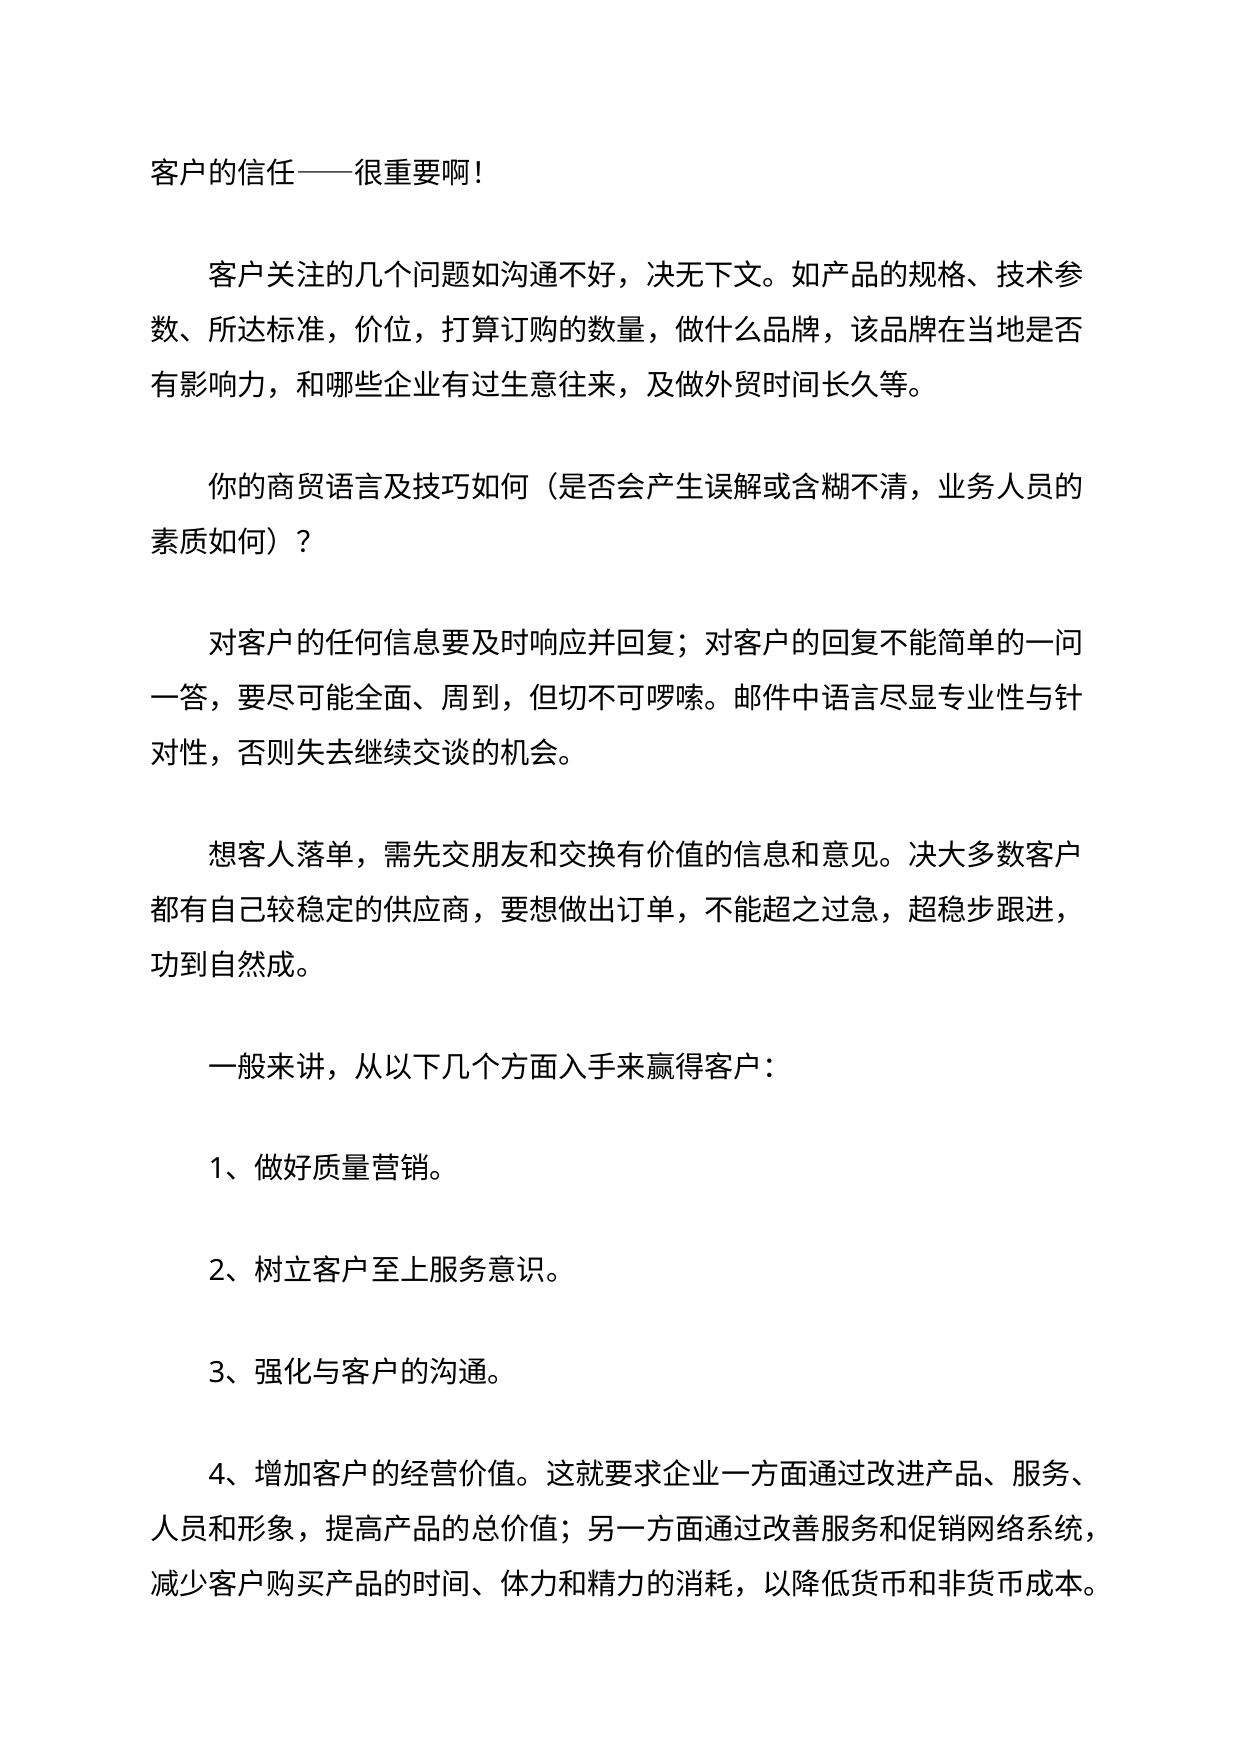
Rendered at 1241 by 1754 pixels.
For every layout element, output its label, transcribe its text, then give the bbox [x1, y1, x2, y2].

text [150, 150, 1090, 192]
text 2、树立客户至上服务意识。 [150, 1247, 1090, 1289]
text 3、强化与客户的沟通。 [150, 1349, 1090, 1391]
text 对客户的任何信息要及时响应并回复；对客户的回复不能简单的一问一答，要尽可能全面、周到，但切不可啰嗦。邮件中语言尽显专业性与针对性，否则失去继续交谈的机会。 [150, 620, 1090, 772]
text 客户关注的几个问题如沟通不好，决无下文。如产品的规格、技术参数、所达标准，价位，打算订购的数量，做什么品牌，该品牌在当地是否有影响力，和哪些企业有过生意往来，及做外贸时间长久等。 [150, 252, 1090, 404]
text 一般来讲，从以下几个方面入手来赢得客户： [150, 1043, 1090, 1085]
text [150, 1451, 1090, 1603]
text 你的商贸语言及技巧如何（是否会产生误解或含糊不清，业务人员的素质如何）？ [150, 463, 1090, 561]
text 1、做好质量营销。 [150, 1145, 1090, 1187]
text 想客人落单，需先交朋友和交换有价值的信息和意见。决大多数客户都有自己较稳定的供应商，要想做出订单，不能超之过急，超稳步跟进，功到自然成。 [150, 832, 1090, 984]
